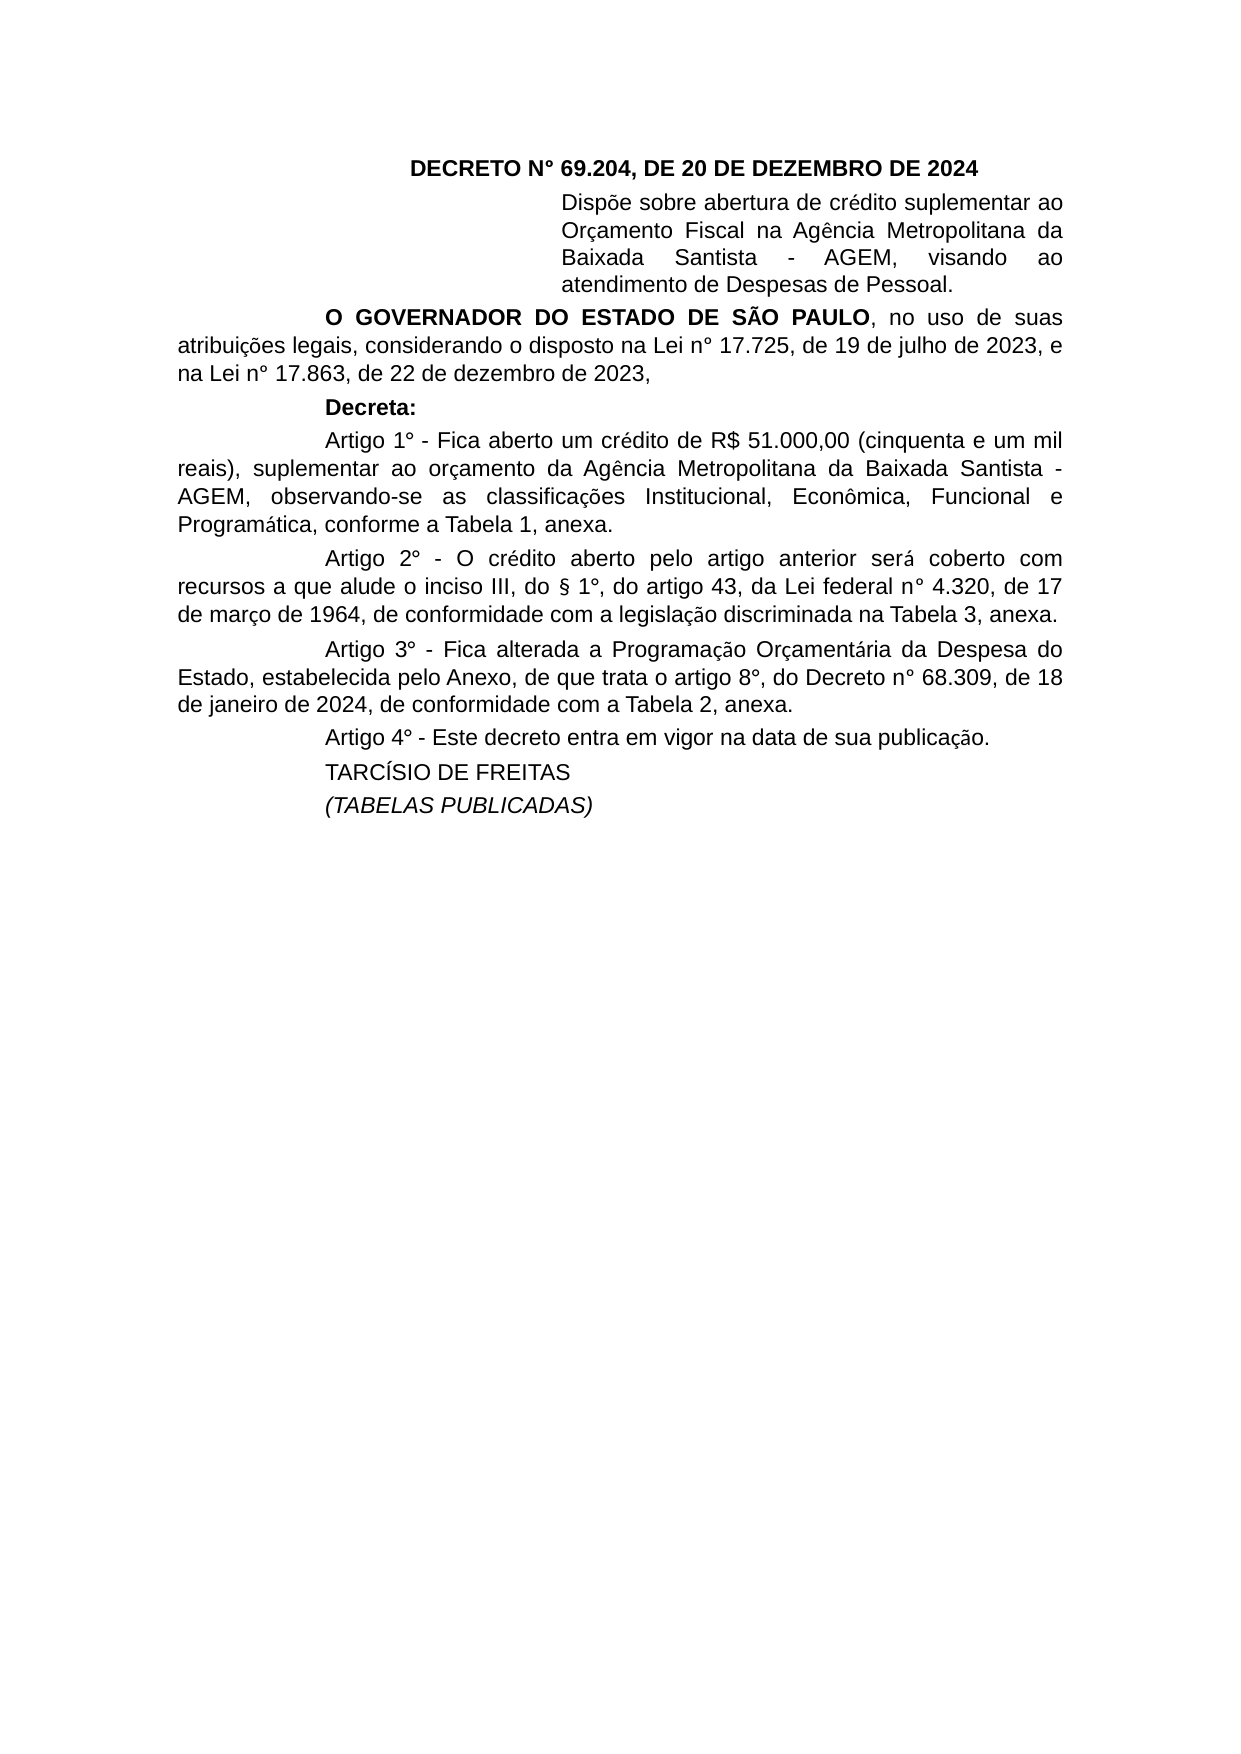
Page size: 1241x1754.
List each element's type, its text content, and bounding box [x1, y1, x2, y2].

text Decreta: [177, 393, 1063, 420]
text O GOVERNADOR DO ESTADO DE SÃO PAULO, no uso de suas atribuições legais, considerando o disposto na Lei nº 17.725, de 19 de julho de 2023, e na Lei nº 17.863, de 22 de dezembro de 2023, [177, 303, 1063, 387]
text Artigo 1° - Fica aberto um crédito de R$ 51.000,00 (cinquenta e um mil reais), suplementar ao orçamento da Agência Metropolitana da Baixada Santista - AGEM, observando-se as classificações Institucional, Econômica, Funcional e Programática, conforme a Tabela 1, anexa. [177, 426, 1063, 538]
text Dispõe sobre abertura de crédito suplementar ao Orçamento Fiscal na Agência Metropolitana da Baixada Santista - AGEM, visando ao atendimento de Despesas de Pessoal. [561, 188, 1063, 297]
text Artigo 3° - Fica alterada a Programação Orçamentária da Despesa do Estado, estabelecida pelo Anexo, de que trata o artigo 8°, do Decreto nº 68.309, de 18 de janeiro de 2024, de conformidade com a Tabela 2, anexa. [177, 635, 1063, 717]
text TARCÍSIO DE FREITAS [177, 758, 1063, 786]
text DECRETO Nº 69.204, DE 20 DE DEZEMBRO DE 2024 [177, 154, 1063, 182]
text (TABELAS PUBLICADAS) [177, 792, 1063, 818]
text Artigo 2° - O crédito aberto pelo artigo anterior será coberto com recursos a que alude o inciso III, do § 1°, do artigo 43, da Lei federal nº 4.320, de 17 de março de 1964, de conformidade com a legislação discriminada na Tabela 3, anexa. [177, 544, 1063, 628]
text Artigo 4° - Este decreto entra em vigor na data de sua publicação. [177, 723, 1063, 751]
